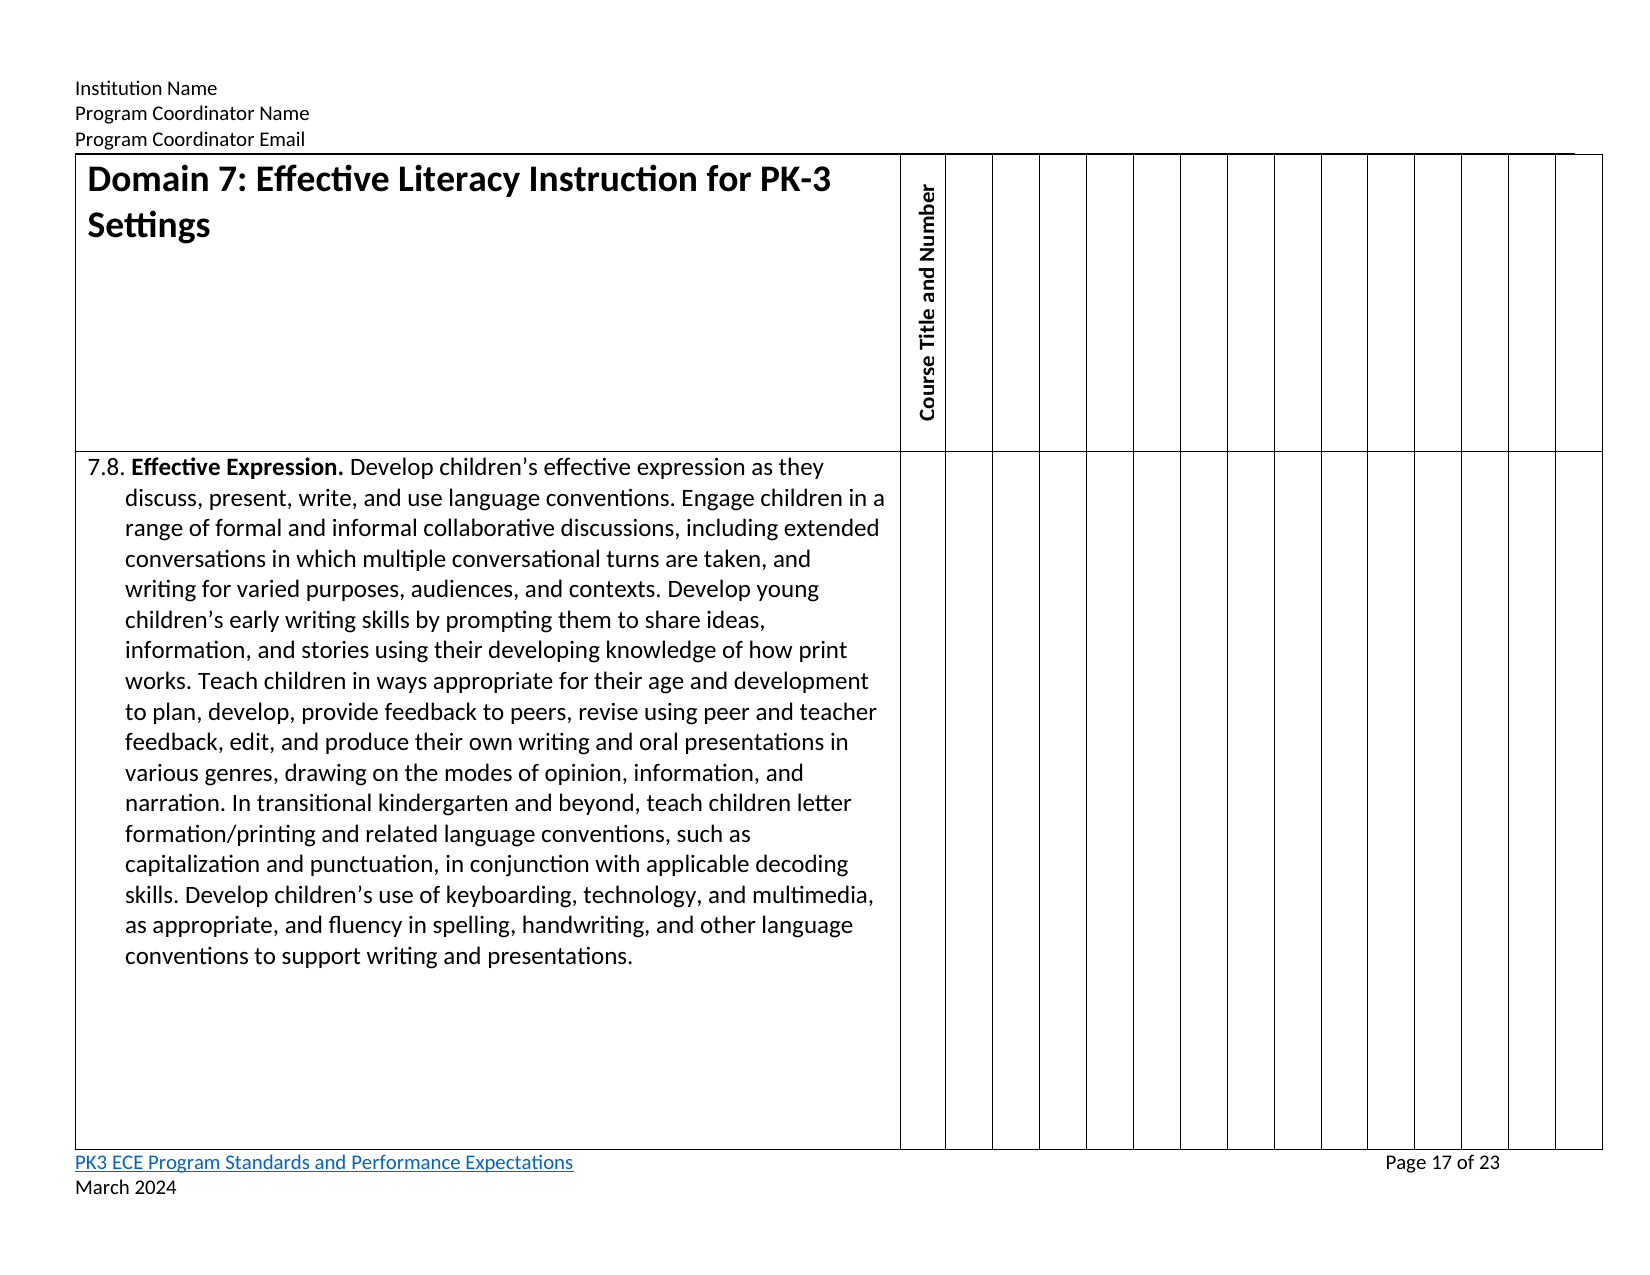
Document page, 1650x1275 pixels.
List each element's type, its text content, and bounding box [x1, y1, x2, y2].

table_cell [1322, 452, 1367, 1149]
table_header [1228, 155, 1274, 451]
table_header [946, 155, 992, 451]
table_cell [1415, 452, 1461, 1149]
table_header [1040, 155, 1086, 451]
table_cell [1368, 452, 1414, 1149]
table_header Domain 7: Effective Literacy Instruction for PK-3 Settings [76, 155, 900, 451]
table_cell [901, 452, 945, 1149]
table_header [1322, 155, 1367, 451]
table_header [1462, 155, 1508, 451]
table_cell [1040, 452, 1086, 1149]
table_header [1368, 155, 1414, 451]
table_cell [946, 452, 992, 1149]
table_header [1275, 155, 1321, 451]
table_header [1134, 155, 1180, 451]
table_cell [1509, 452, 1555, 1149]
table_cell [1134, 452, 1180, 1149]
table_cell [1181, 452, 1227, 1149]
table_cell [1087, 452, 1133, 1149]
table_header [1509, 155, 1555, 451]
table_header [993, 155, 1039, 451]
table_header Course Title and Number [901, 155, 945, 451]
table_header [1181, 155, 1227, 451]
table_cell [1556, 452, 1602, 1149]
table_cell [993, 452, 1039, 1149]
table_header [1556, 155, 1602, 451]
table_cell [1228, 452, 1274, 1149]
table_header [1415, 155, 1461, 451]
table_header [1087, 155, 1133, 451]
table_cell 7.8. Effective Expression. Develop children’s effective expression as they discuss, present, write, and use language conventions. Engage children in a range of formal and informal collaborative discussions, including extended conversations in which multiple conversational turns are taken, and writing for varied purposes, audiences, and contexts. Develop young children’s early writing skills by prompting them to share ideas, information, and stories using their developing knowledge of how print works. Teach children in ways appropriate for their age and development to plan, develop, provide feedback to peers, revise using peer and teacher feedback, edit, and produce their own writing and oral presentations in various genres, drawing on the modes of opinion, information, and narration. In transitional kindergarten and beyond, teach children letter formation/printing and related language conventions, such as capitalization and punctuation, in conjunction with applicable decoding skills. Develop children’s use of keyboarding, technology, and multimedia, as appropriate, and fluency in spelling, handwriting, and other language conventions to support writing and presentations. [76, 452, 900, 1149]
table_cell [1462, 452, 1508, 1149]
table_cell [1275, 452, 1321, 1149]
